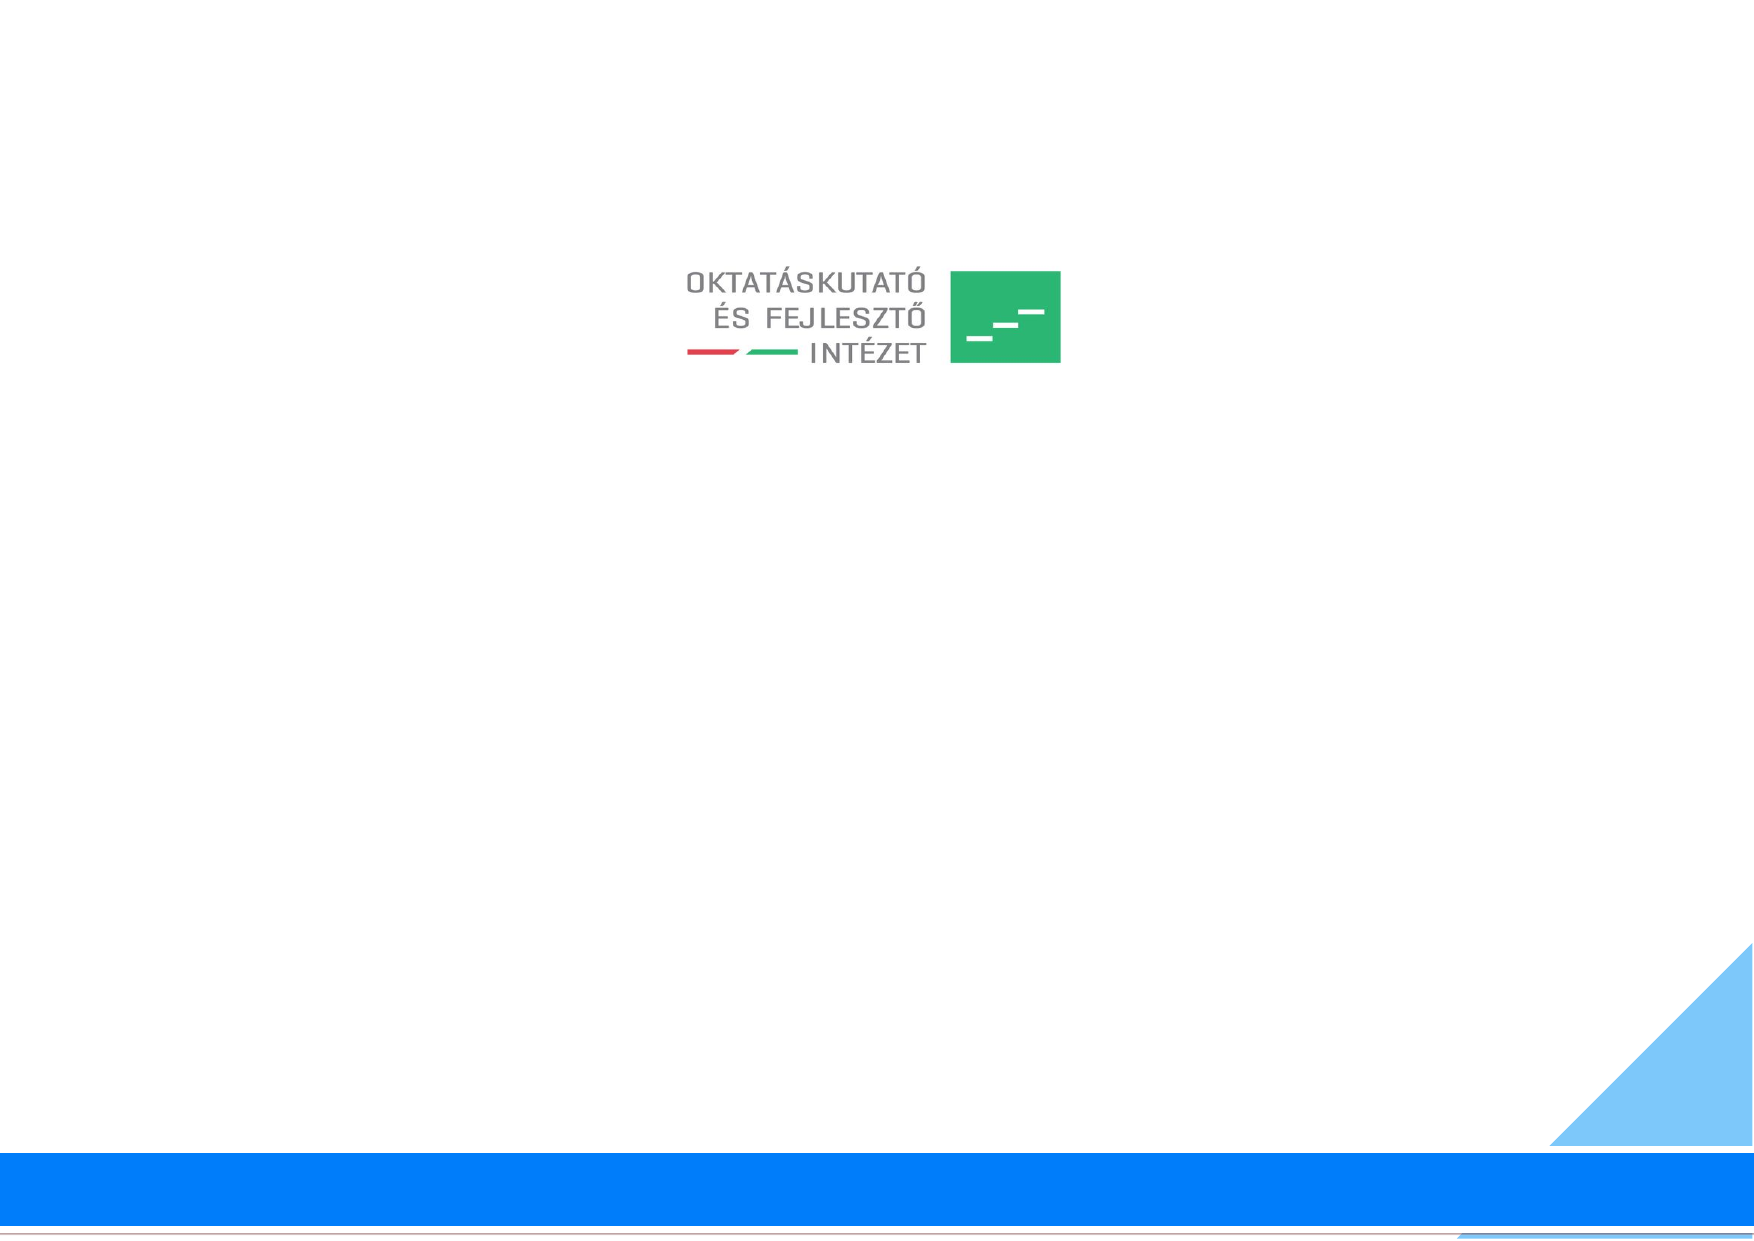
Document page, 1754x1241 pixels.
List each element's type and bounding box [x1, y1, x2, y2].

picture [651, 147, 1103, 518]
